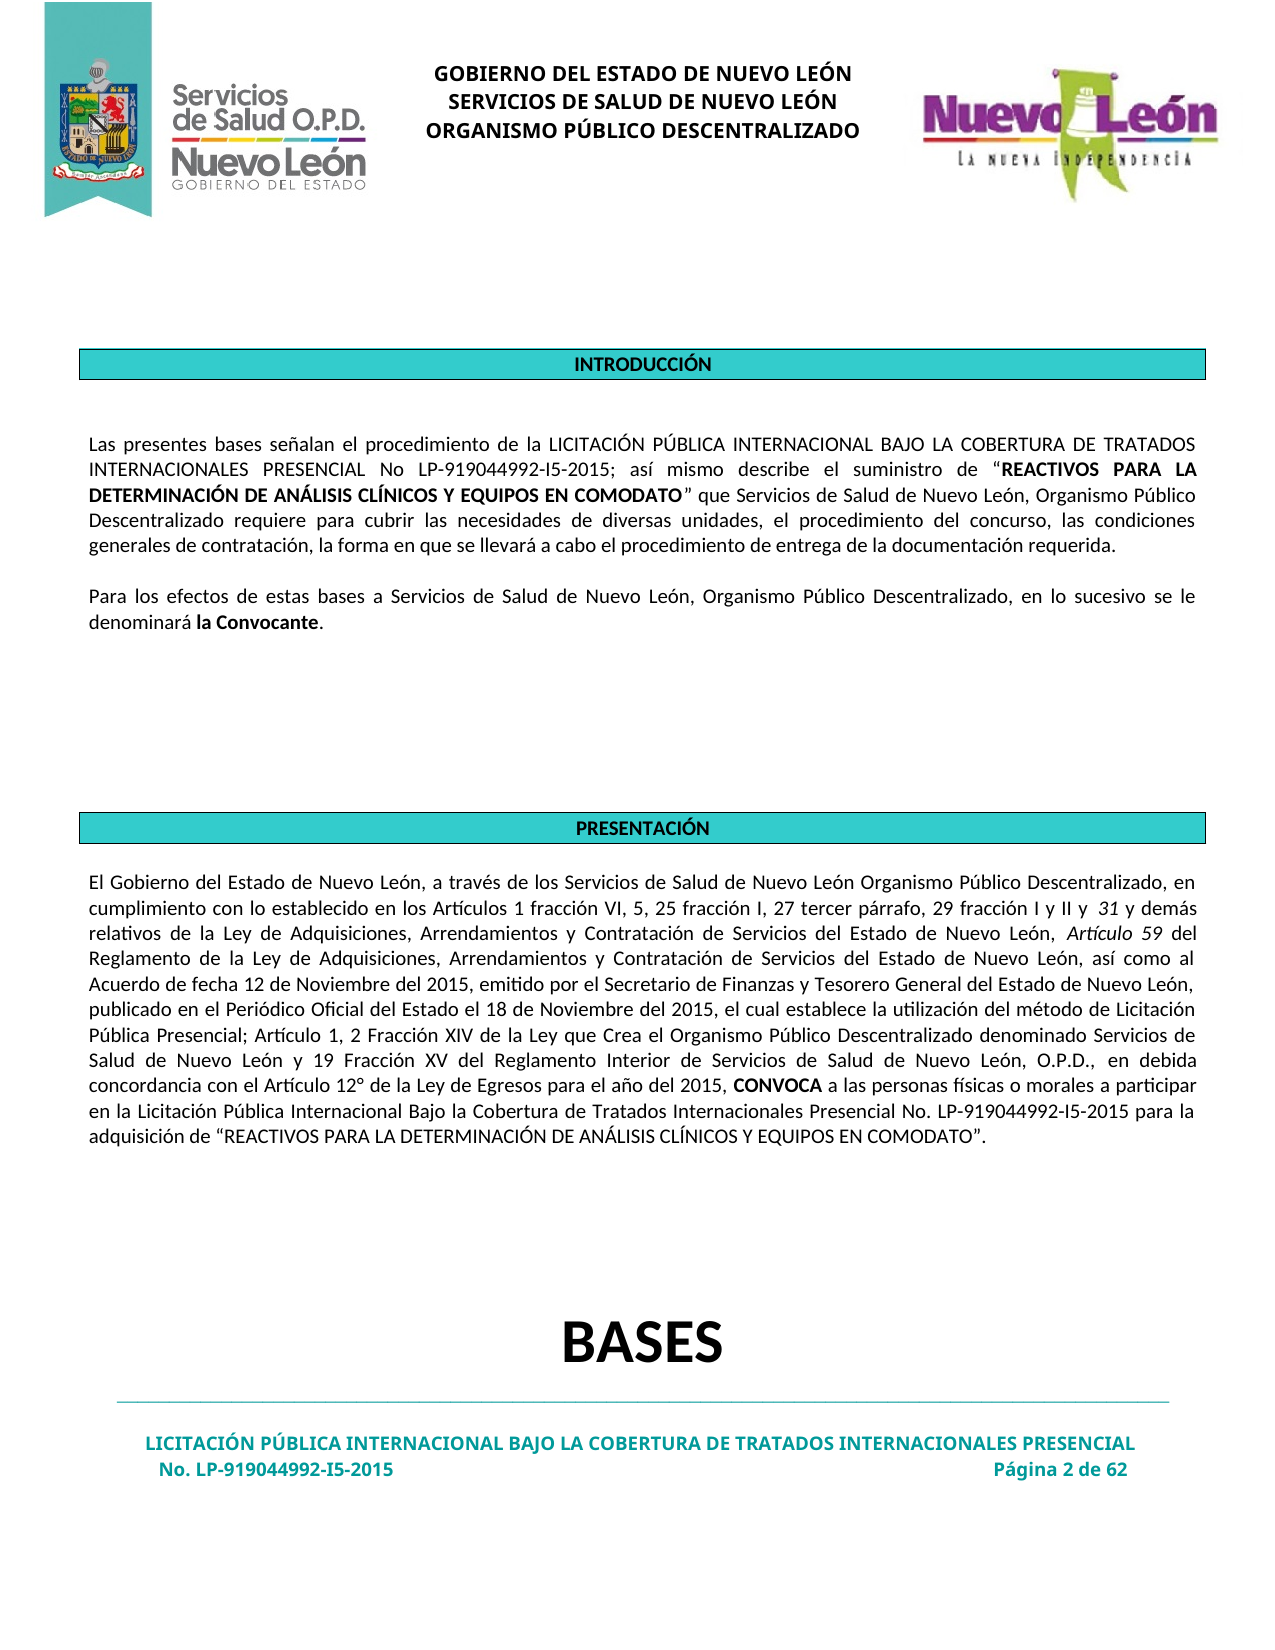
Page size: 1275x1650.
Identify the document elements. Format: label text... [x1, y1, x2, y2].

text Las presentes bases señalan el procedimiento de la LICITACIÓN PÚBLICA INTERNACIONAL BAJO LA COBERTURA DE TRATADOS INTERNACIONALES PRESENCIAL No LP-919044992-I5-2015; así mismo describe el suministro de “REACTIVOS PARA LA DETERMINACIÓN DE ANÁLISIS CLÍNICOS Y EQUIPOS EN COMODATO” que Servicios de Salud de Nuevo León, Organismo Público Descentralizado requiere para cubrir las necesidades de diversas unidades, el procedimiento del concurso, las condiciones generales de contratación, la forma en que se llevará a cabo el procedimiento de entrega de la documentación requerida. [89, 431, 1197, 558]
text BASES [89, 1301, 1197, 1378]
text INTRODUCCIÓN [80, 350, 1205, 379]
text El Gobierno del Estado de Nuevo León, a través de los Servicios de Salud de Nuevo León Organismo Público Descentralizado, en cumplimiento con lo establecido en los Artículos 1 fracción VI, 5, 25 fracción I, 27 tercer párrafo, 29 fracción I y II y 31 y demás relativos de la Ley de Adquisiciones, Arrendamientos y Contratación de Servicios del Estado de Nuevo León, Artículo 59 del Reglamento de la Ley de Adquisiciones, Arrendamientos y Contratación de Servicios del Estado de Nuevo León, así como al Acuerdo de fecha 12 de Noviembre del 2015, emitido por el Secretario de Finanzas y Tesorero General del Estado de Nuevo León, publicado en el Periódico Oficial del Estado el 18 de Noviembre del 2015, el cual establece la utilización del método de Licitación Pública Presencial; Artículo 1, 2 Fracción XIV de la Ley que Crea el Organismo Público Descentralizado denominado Servicios de Salud de Nuevo León y 19 Fracción XV del Reglamento Interior de Servicios de Salud de Nuevo León, O.P.D., en debida concordancia con el Artículo 12° de la Ley de Egresos para el año del 2015, CONVOCA a las personas físicas o morales a participar en la Licitación Pública Internacional Bajo la Cobertura de Tratados Internacionales Presencial No. LP-919044992-I5-2015 para la adquisición de “REACTIVOS PARA LA DETERMINACIÓN DE ANÁLISIS CLÍNICOS Y EQUIPOS EN COMODATO”. [89, 869, 1197, 1149]
text Para los efectos de estas bases a Servicios de Salud de Nuevo León, Organismo Público Descentralizado, en lo sucesivo se le denominará la Convocante. [89, 583, 1197, 634]
picture [15, 2, 1249, 229]
text PRESENTACIÓN [80, 813, 1205, 843]
